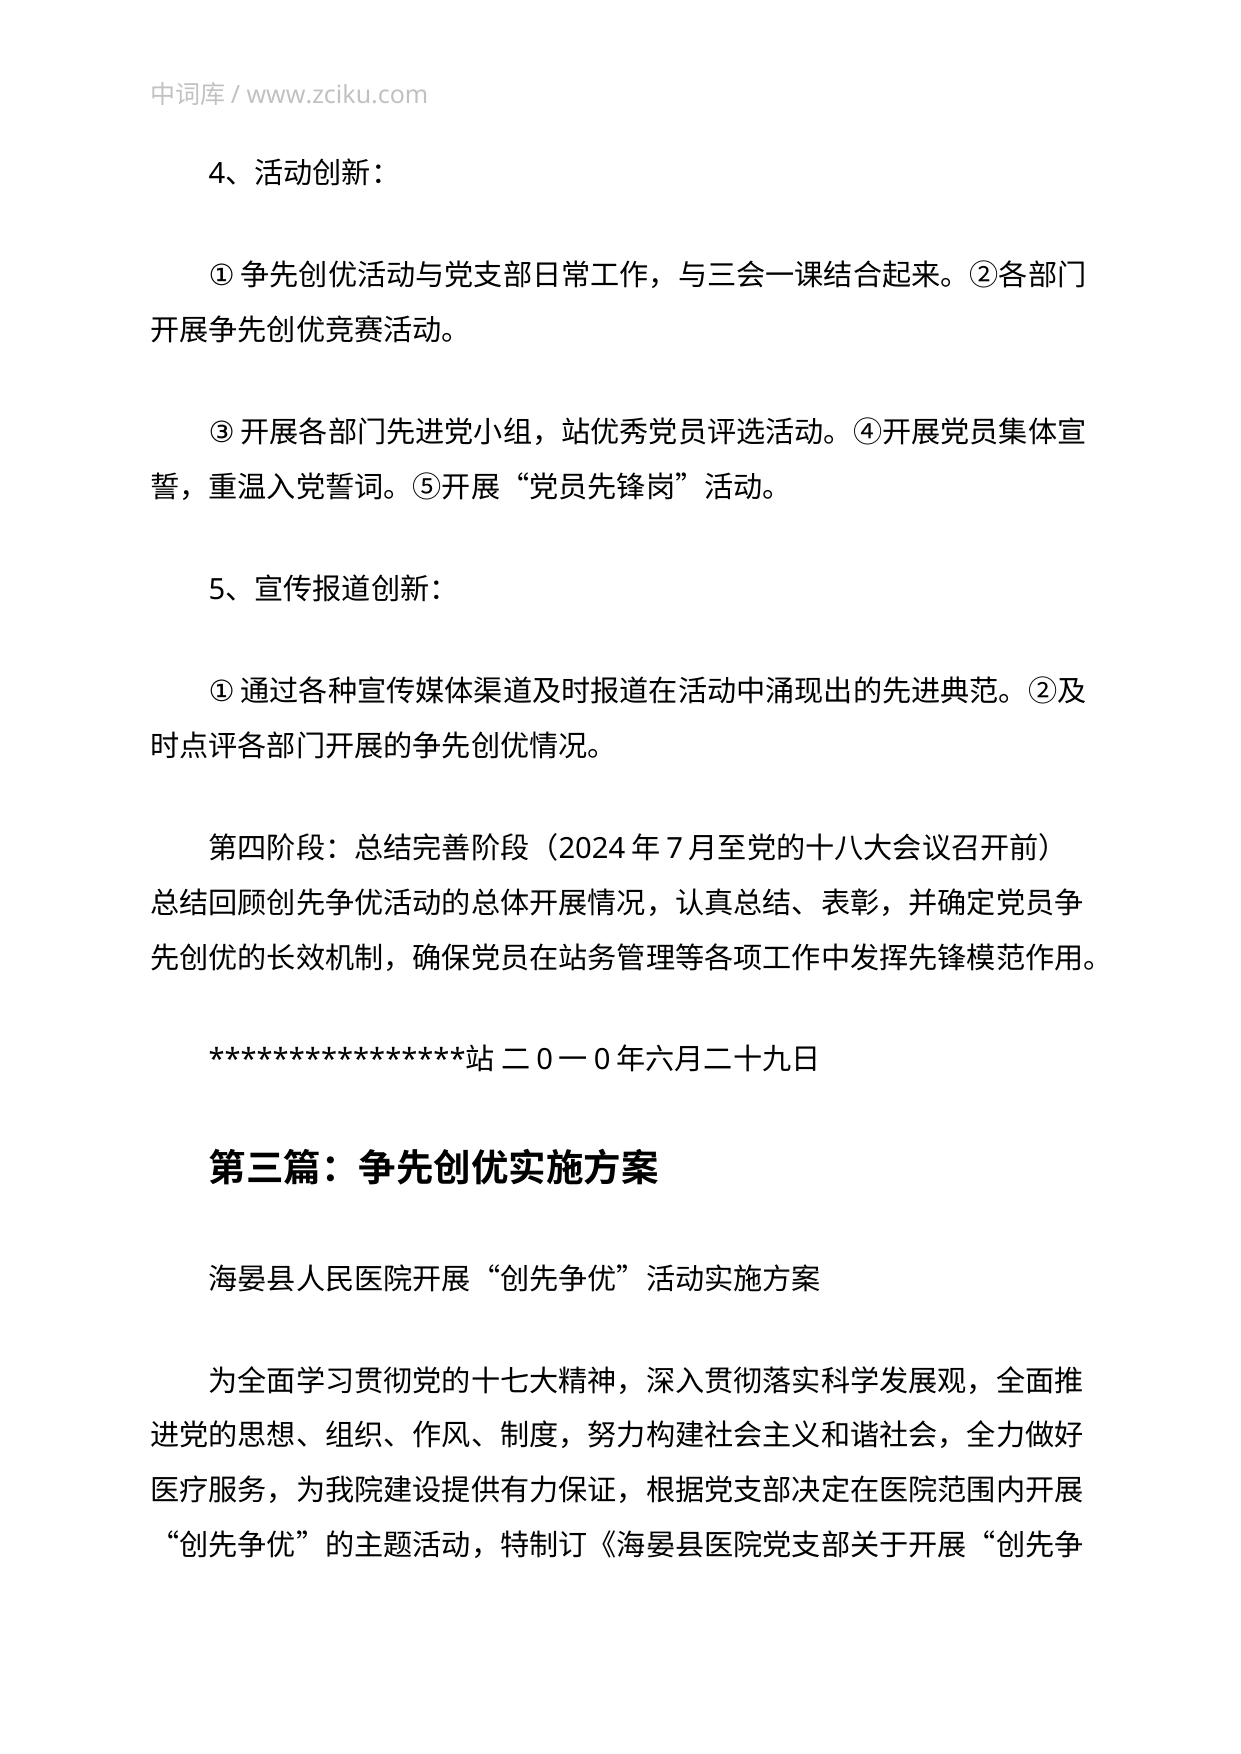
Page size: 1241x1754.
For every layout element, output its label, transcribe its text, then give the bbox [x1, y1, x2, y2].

text ①通过各种宣传媒体渠道及时报道在活动中涌现出的先进典范。②及时点评各部门开展的争先创优情况。 [150, 667, 1090, 765]
text 5、宣传报道创新： [150, 566, 1090, 608]
text ③开展各部门先进党小组，站优秀党员评选活动。④开展党员集体宣誓，重温入党誓词。⑤开展“党员先锋岗”活动。 [150, 409, 1090, 506]
text 4、活动创新： [150, 150, 1090, 192]
text ****************站 二0一0年六月二十九日 [150, 1036, 1090, 1078]
text ①争先创优活动与党支部日常工作，与三会一课结合起来。②各部门开展争先创优竞赛活动。 [150, 252, 1090, 349]
text 海晏县人民医院开展“创先争优”活动实施方案 [150, 1255, 1090, 1298]
text 第四阶段：总结完善阶段（2024年7月至党的十八大会议召开前）总结回顾创先争优活动的总体开展情况，认真总结、表彰，并确定党员争先创优的长效机制，确保党员在站务管理等各项工作中发挥先锋模范作用。 [150, 824, 1090, 976]
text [150, 1357, 1090, 1564]
text 第三篇：争先创优实施方案 [150, 1138, 1090, 1192]
